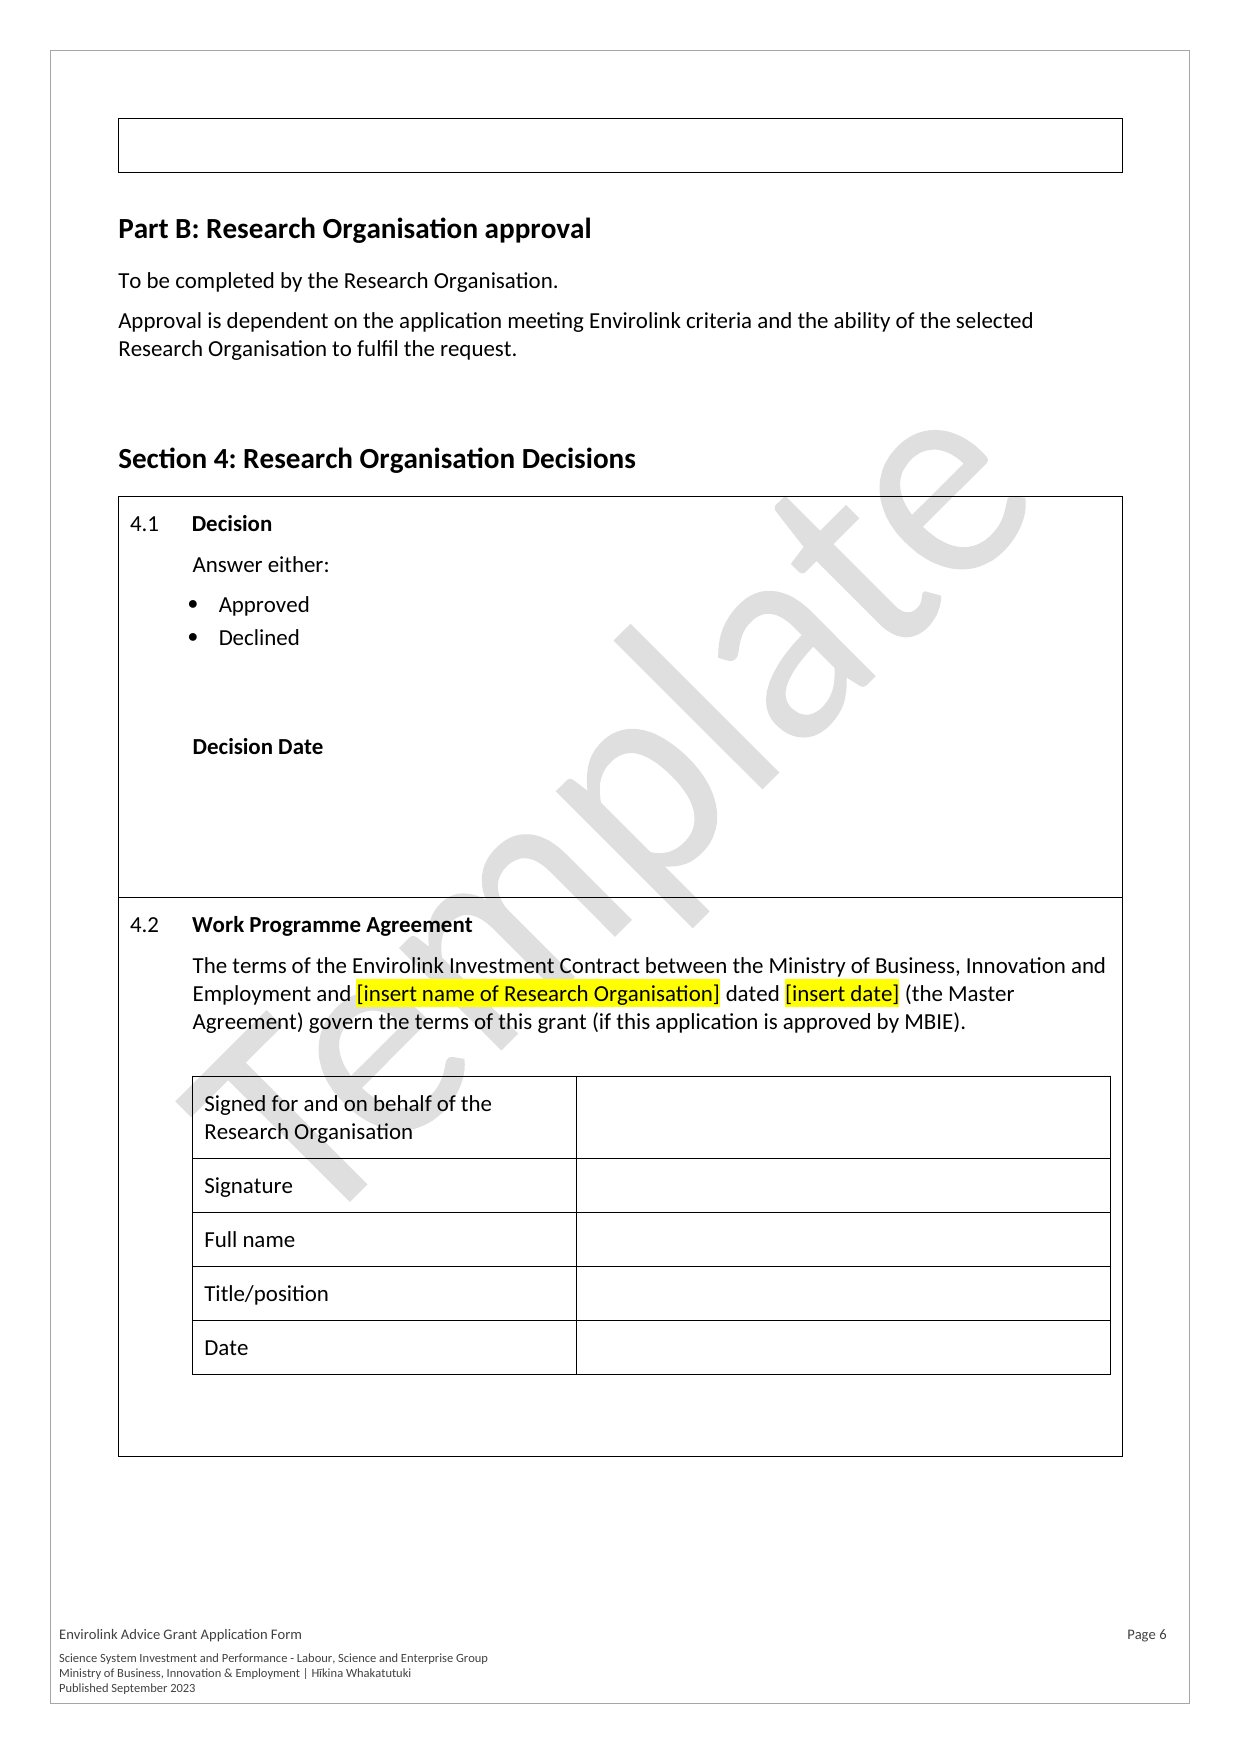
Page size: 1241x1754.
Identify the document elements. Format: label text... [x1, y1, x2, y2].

text Approval is dependent on the application meeting Envirolink criteria and the ability of the selected Research Organisation to fulfil the request. [118, 307, 1120, 363]
table_cell Work Programme Agreement The terms of the Envirolink Investment Contract between the Ministry of Business, Innovation and Employment and [insert name of Research Organisation] dated [insert date] (the Master Agreement) govern the terms of this grant (if this application is approved by MBIE). [119, 898, 1122, 1456]
table_header Decision Answer either: Approved Declined Decision Date [119, 497, 1122, 897]
subtitle Part B: Research Organisation approval [118, 211, 1122, 246]
text To be completed by the Research Organisation. [118, 266, 1120, 294]
subtitle Section 4: Research Organisation Decisions [118, 441, 1122, 476]
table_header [119, 119, 1122, 172]
